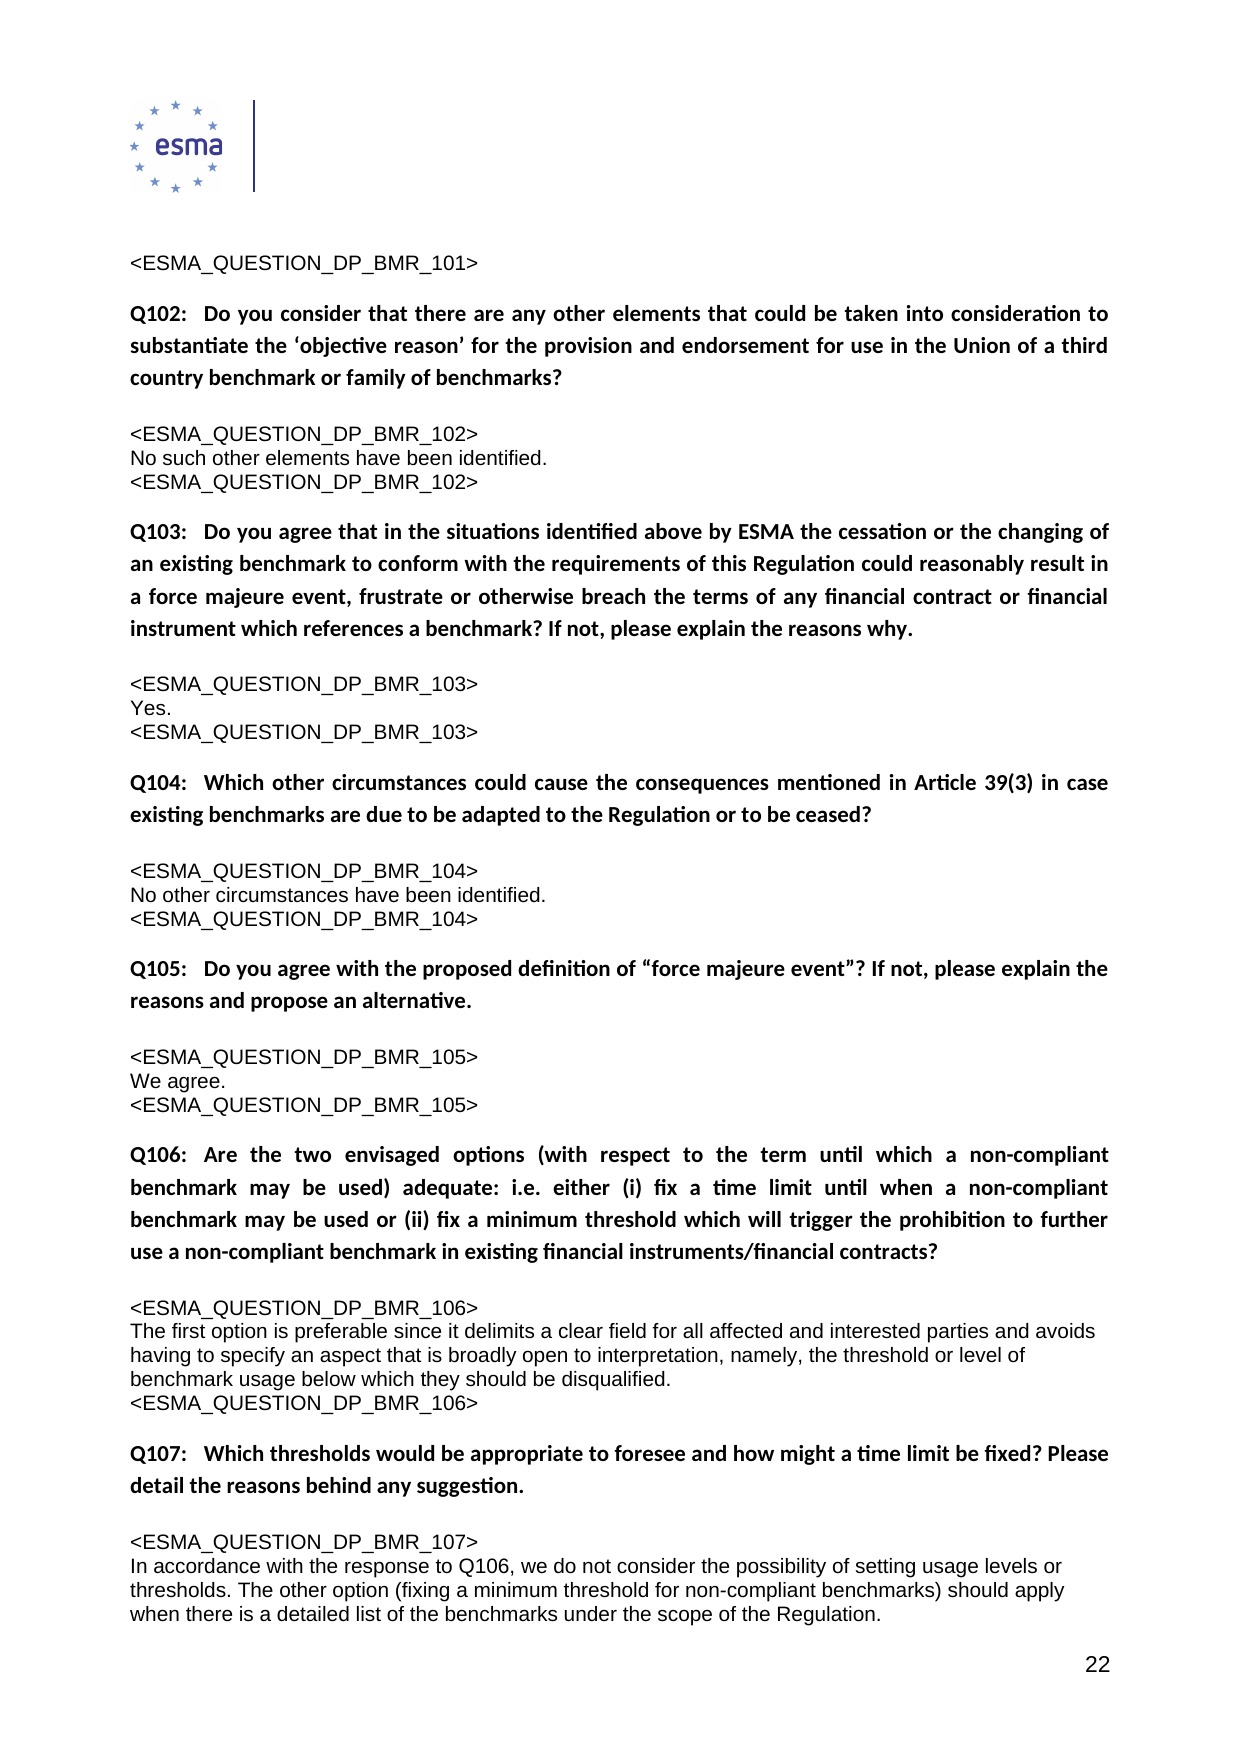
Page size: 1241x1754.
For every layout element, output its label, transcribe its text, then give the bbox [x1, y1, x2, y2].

text Yes. [130, 696, 1110, 720]
text <ESMA_QUESTION_DP_BMR_103> [130, 672, 1110, 696]
text The first option is preferable since it delimits a clear field for all affected and interested parties and avoids having to specify an aspect that is broadly open to interpretation, namely, the threshold or level of benchmark usage below which they should be disqualified. [130, 1319, 1110, 1391]
text Do you consider that there are any other elements that could be taken into consideration to substantiate the ‘objective reason’ for the provision and endorsement for use in the Union of a third country benchmark or family of benchmarks? [130, 299, 1110, 391]
text No other circumstances have been identified. [130, 882, 1110, 906]
text <ESMA_QUESTION_DP_BMR_104> [130, 906, 1110, 930]
text Do you agree that in the situations identified above by ESMA the cessation or the changing of an existing benchmark to conform with the requirements of this Regulation could reasonably result in a force majeure event, frustrate or otherwise breach the terms of any financial contract or financial instrument which references a benchmark? If not, please explain the reasons why. [130, 517, 1110, 642]
text <ESMA_QUESTION_DP_BMR_102> [130, 469, 1110, 493]
text We agree. [130, 1069, 1110, 1093]
picture [129, 100, 223, 193]
text <ESMA_QUESTION_DP_BMR_101> [130, 251, 1110, 275]
text <ESMA_QUESTION_DP_BMR_105> [130, 1093, 1110, 1117]
text <ESMA_QUESTION_DP_BMR_106> [130, 1391, 1110, 1415]
text <ESMA_QUESTION_DP_BMR_103> [130, 720, 1110, 744]
text In accordance with the response to Q106, we do not consider the possibility of setting usage levels or thresholds. The other option (fixing a minimum threshold for non-compliant benchmarks) should apply when there is a detailed list of the benchmarks under the scope of the Regulation. [130, 1553, 1110, 1625]
text <ESMA_QUESTION_DP_BMR_102> [130, 422, 1110, 446]
text <ESMA_QUESTION_DP_BMR_107> [130, 1529, 1110, 1553]
text <ESMA_QUESTION_DP_BMR_106> [130, 1295, 1110, 1319]
text Are the two envisaged options (with respect to the term until which a non-compliant benchmark may be used) adequate: i.e. either (i) fix a time limit until when a non-compliant benchmark may be used or (ii) fix a minimum threshold which will trigger the prohibition to further use a non-compliant benchmark in existing financial instruments/financial contracts? [130, 1141, 1110, 1265]
text No such other elements have been identified. [130, 446, 1110, 469]
text Which thresholds would be appropriate to foresee and how might a time limit be fixed? Please detail the reasons behind any suggestion. [130, 1439, 1110, 1499]
text <ESMA_QUESTION_DP_BMR_105> [130, 1045, 1110, 1069]
text Which other circumstances could cause the consequences mentioned in Article 39(3) in case existing benchmarks are due to be adapted to the Regulation or to be ceased? [130, 768, 1110, 828]
text Do you agree with the proposed definition of “force majeure event”? If not, please explain the reasons and propose an alternative. [130, 954, 1110, 1014]
text <ESMA_QUESTION_DP_BMR_104> [130, 858, 1110, 882]
